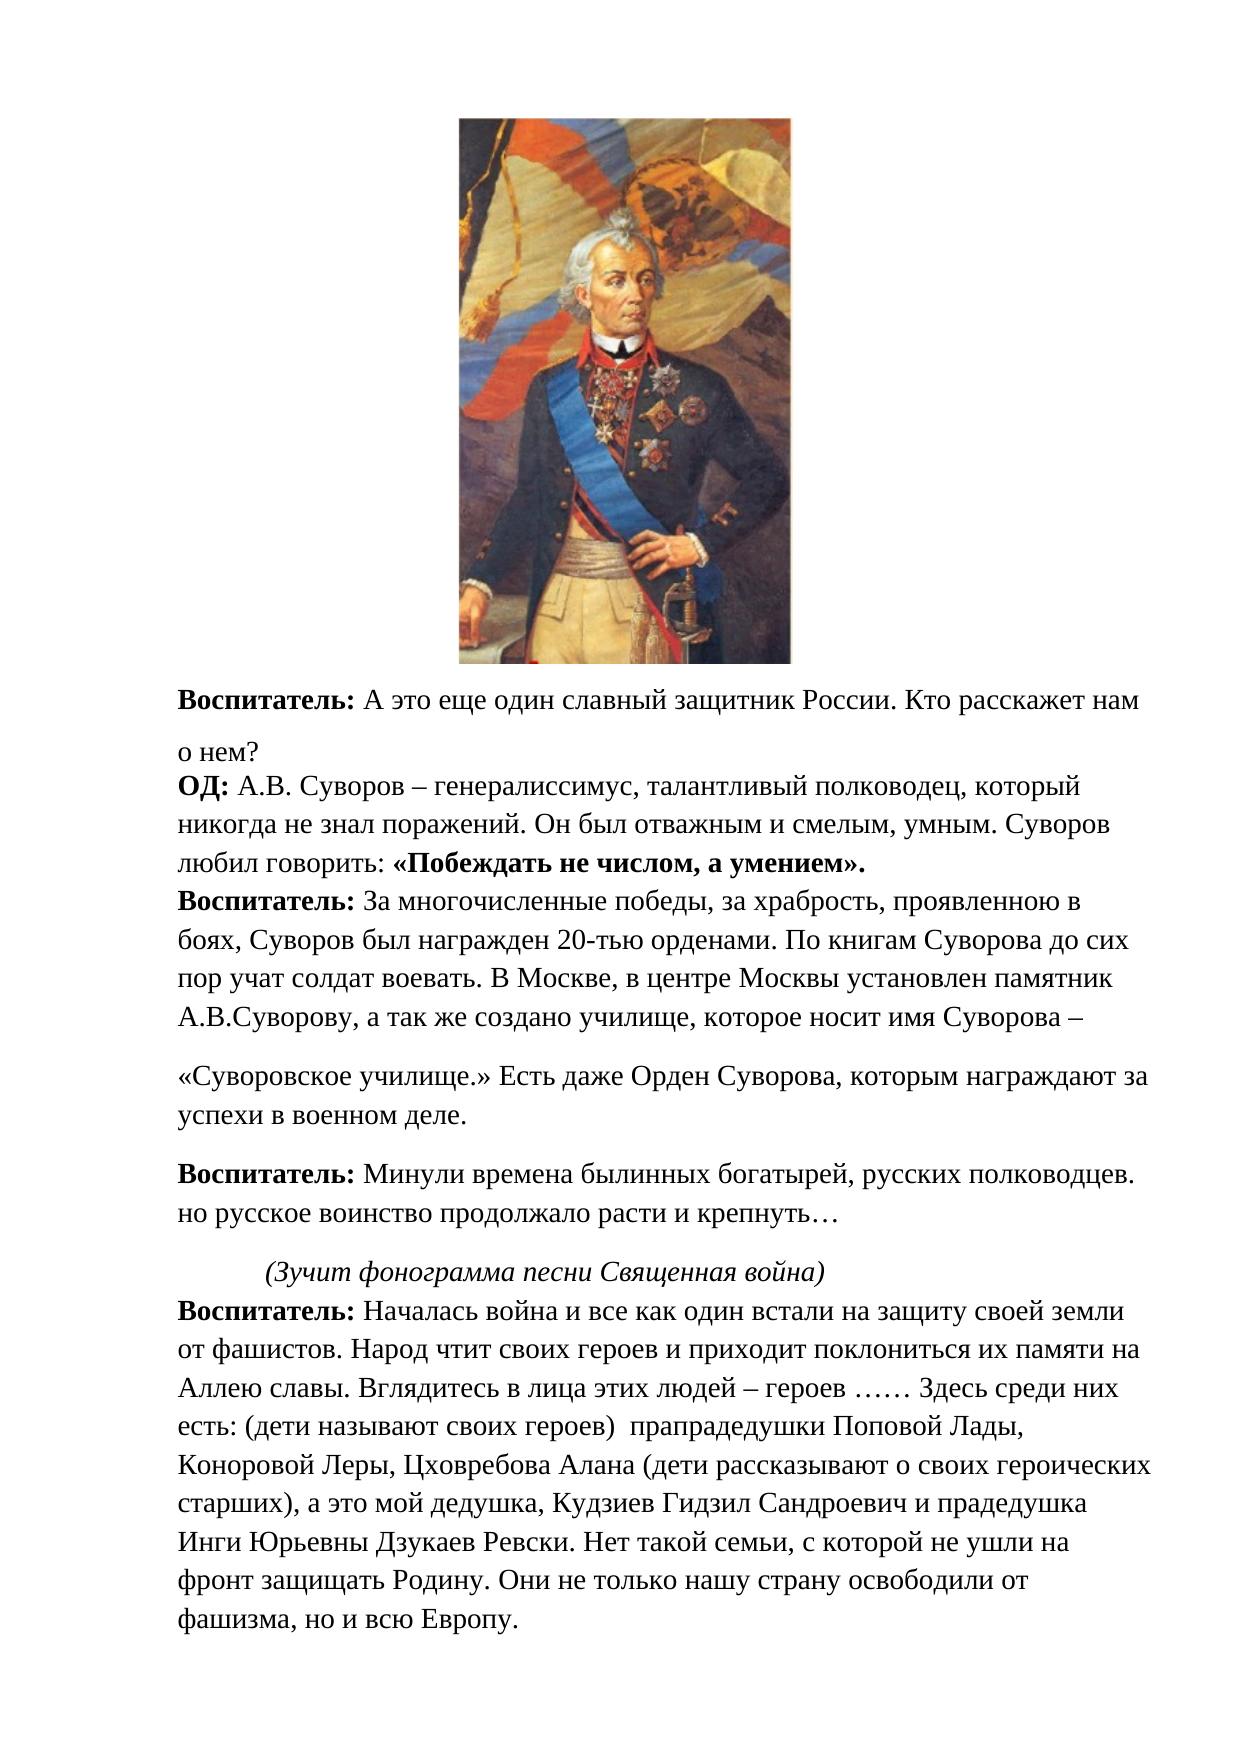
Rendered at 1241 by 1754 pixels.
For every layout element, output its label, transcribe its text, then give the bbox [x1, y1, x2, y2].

text Воспитатель: А это еще один славный защитник России. Кто расскажет нам о нем? [177, 663, 1152, 768]
picture [458, 118, 793, 664]
text Воспитатель: За многочисленные победы, за храбрость, проявленною в боях, Суворов был награжден 20-тью орденами. По книгам Суворова до сих пор учат солдат воевать. В Москве, в центре Москвы установлен памятник А.В.Суворову, а так же создано училище, которое носит имя Суворова – [177, 883, 1152, 1032]
text (Зучит фонограмма песни Священная война) [177, 1254, 1152, 1288]
text «Суворовское училище.» Есть даже Орден Суворова, которым награждают за успехи в военном деле. [177, 1058, 1152, 1130]
text Воспитатель: Началась война и все как один встали на защиту своей земли от фашистов. Народ чтит своих героев и приходит поклониться их памяти на Аллею славы. Вглядитесь в лица этих людей – героев …… Здесь среди них есть: (дети называют своих героев) прапрадедушки Поповой Лады, Коноровой Леры, Цховребова Алана (дети рассказывают о своих героических старших), а это мой дедушка, Кудзиев Гидзил Сандроевич и прадедушка Инги Юрьевны Дзукаев Ревски. Нет такой семьи, с которой не ушли на фронт защищать Родину. Они не только нашу страну освободили от фашизма, но и всю Европу. [177, 1293, 1152, 1634]
text ОД: А.В. Суворов – генералиссимус, талантливый полководец, который никогда не знал поражений. Он был отважным и смелым, умным. Суворов любил говорить: «Побеждать не числом, а умением». [177, 768, 1152, 878]
text Воспитатель: Минули времена былинных богатырей, русских полководцев. но русское воинство продолжало расти и крепнуть… [177, 1156, 1152, 1228]
